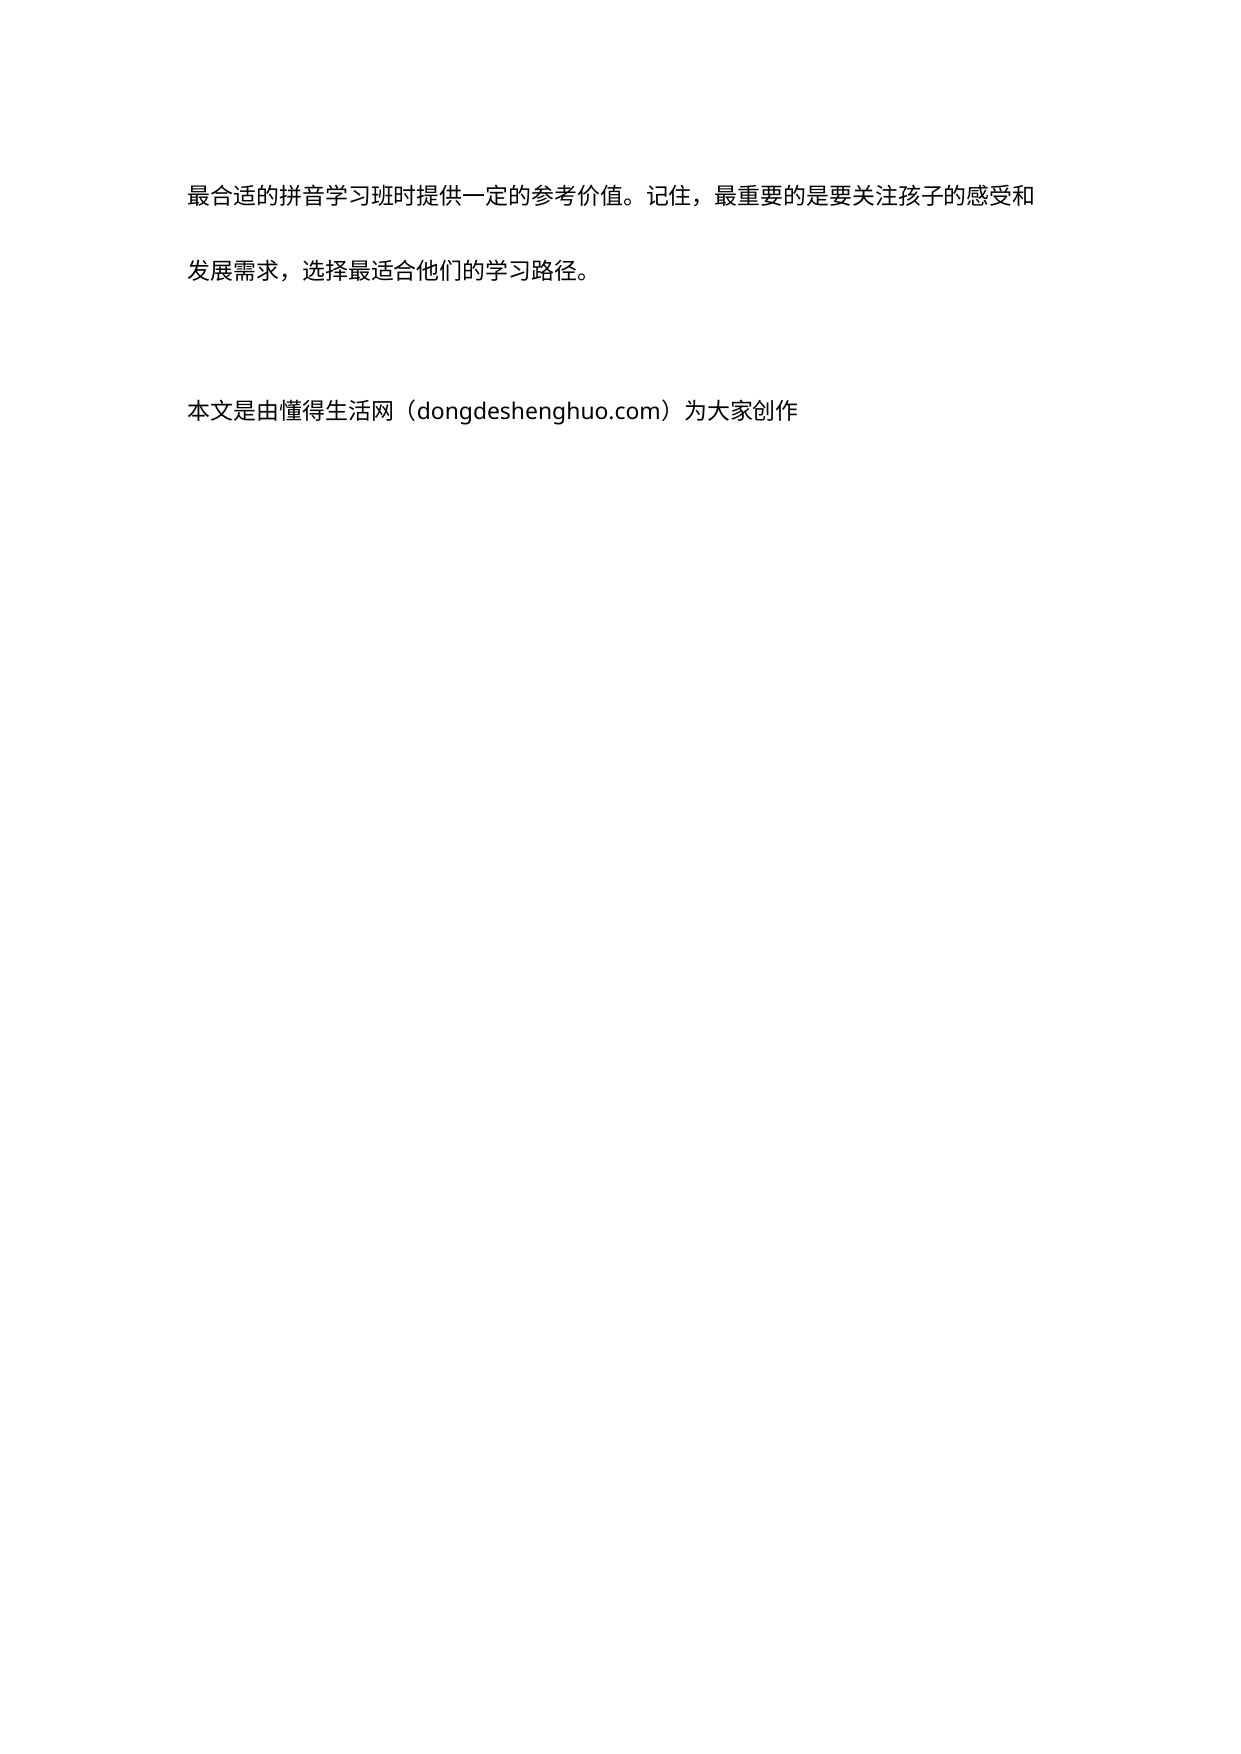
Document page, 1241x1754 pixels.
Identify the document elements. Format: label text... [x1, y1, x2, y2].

text 本文是由懂得生活网（dongdeshenghuo.com）为大家创作 [187, 377, 1053, 442]
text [187, 162, 1053, 302]
